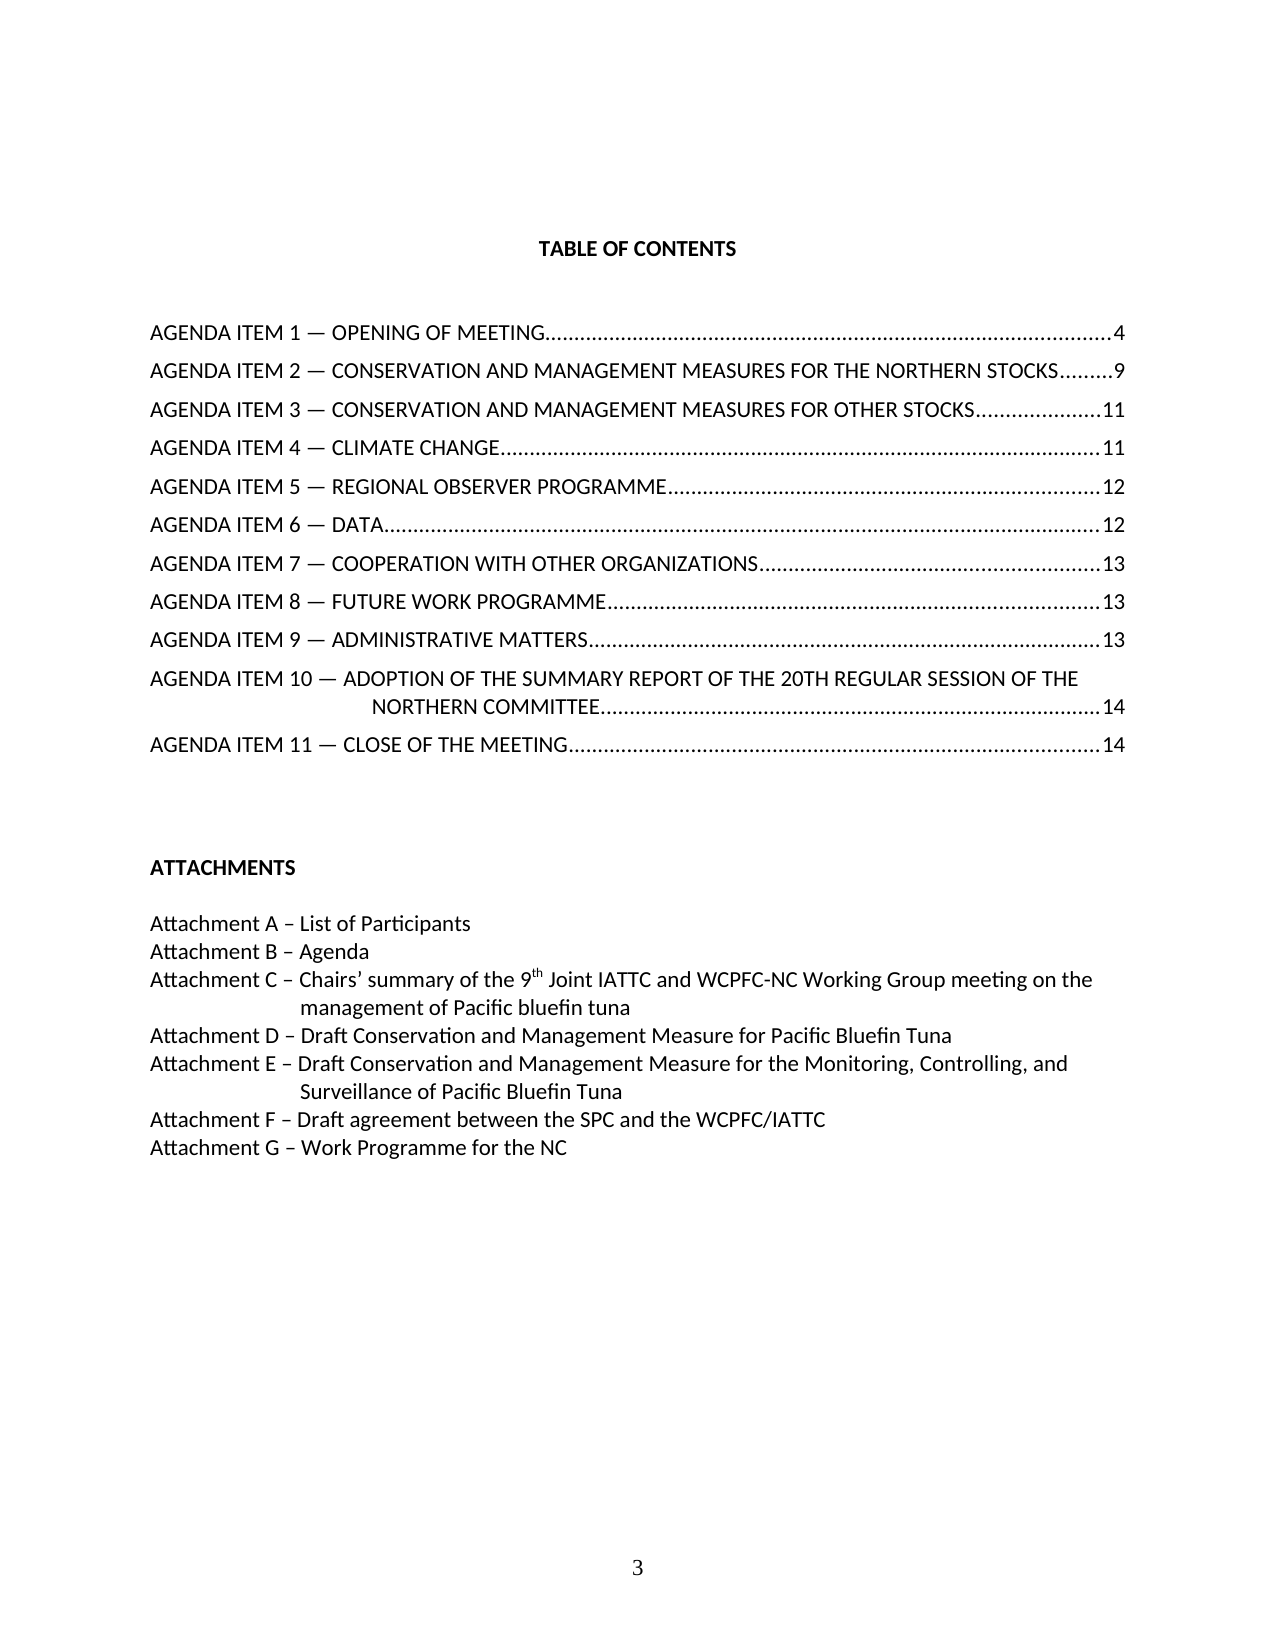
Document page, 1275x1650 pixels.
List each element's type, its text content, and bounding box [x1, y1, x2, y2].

text Attachment B – Agenda [150, 937, 1125, 965]
text Attachment F – Draft agreement between the SPC and the WCPFC/IATTC [150, 1105, 1125, 1133]
text Attachment A – List of Participants [150, 909, 1125, 937]
text AGENDA ITEM 3 — CONSERVATION AND MANAGEMENT MEASURES FOR OTHER STOCKS 11 [150, 395, 1125, 423]
text AGENDA ITEM 1 — OPEninG OF MEETING 4 [150, 318, 1125, 346]
text Attachment D – Draft Conservation and Management Measure for Pacific Bluefin Tuna [150, 1021, 1125, 1049]
text AGENDA ITEM 10 — ADOPTION OF THE SUMMARY REPORT OF THE 20TH REGULAR SESSION OF THE NORTHERN COMMITTEE 14 [150, 664, 1125, 720]
text ATTACHMENTS [150, 853, 1125, 881]
text AGENDA ITEM 2 — CONSERVATION AND MANAGEMENT MEASURES FOR THE NORTHERN STOCKS 9 [150, 357, 1125, 384]
text AGENDA ITEM 6 — DATA 12 [150, 510, 1125, 538]
text Attachment C – Chairs’ summary of the 9th Joint IATTC and WCPFC-NC Working Group meeting on the management of Pacific bluefin tuna [150, 965, 1125, 1021]
text Attachment G – Work Programme for the NC [150, 1133, 1125, 1161]
text AGENDA ITEM 7 — cooperation with other organizations 13 [150, 549, 1125, 577]
text Attachment E – Draft Conservation and Management Measure for the Monitoring, Controlling, and Surveillance of Pacific Bluefin Tuna [150, 1049, 1125, 1105]
text TABLE OF CONTENTS [150, 234, 1125, 262]
text AGENDA ITEM 11 — CLOSE OF THE MEETING 14 [150, 731, 1125, 758]
text AGENDA ITEM 9 — ADMINISTRATIVE MATTERS 13 [150, 626, 1125, 654]
text AGENDA ITEM 5 — Regional observer programme 12 [150, 472, 1125, 500]
text AGENDA ITEM 8 — future work programme 13 [150, 587, 1125, 615]
text AGENDA ITEM 4 — Climate Change 11 [150, 433, 1125, 461]
